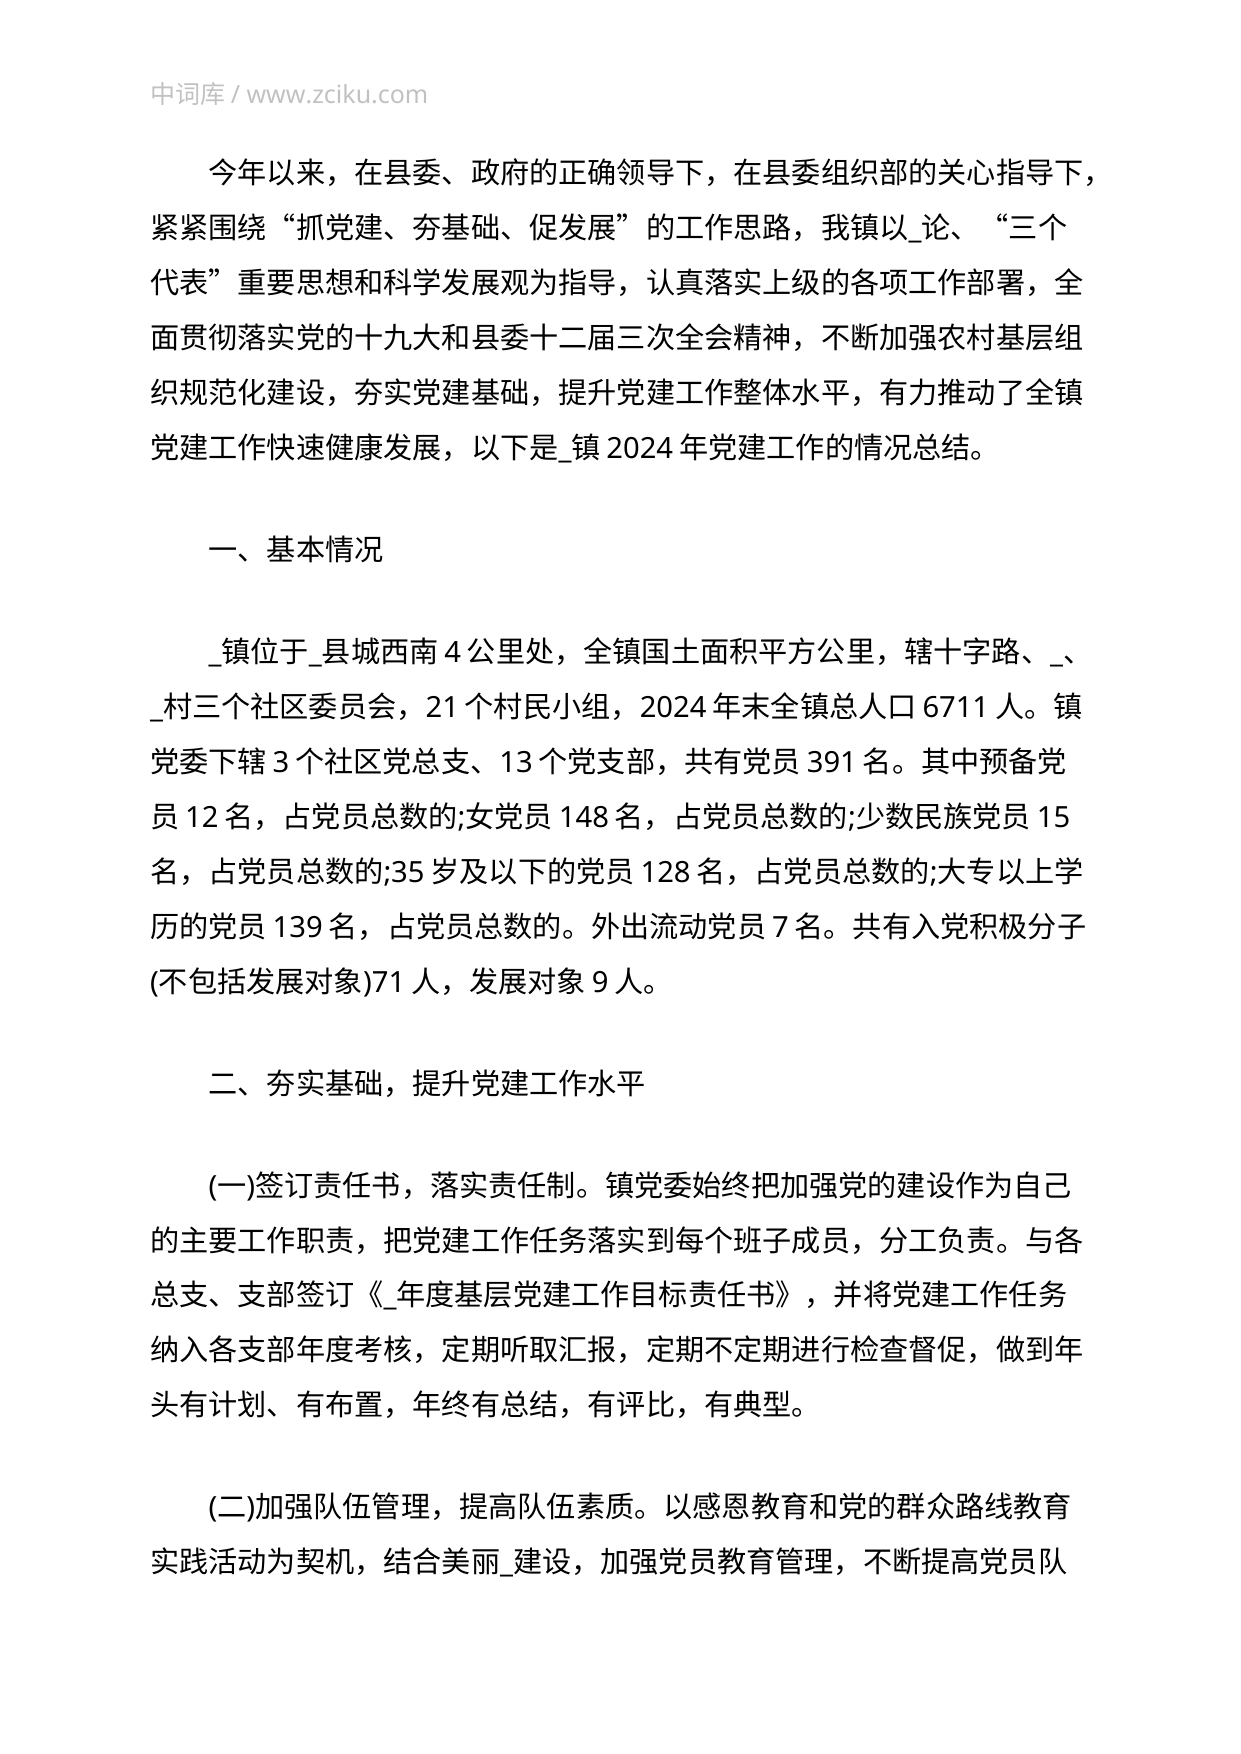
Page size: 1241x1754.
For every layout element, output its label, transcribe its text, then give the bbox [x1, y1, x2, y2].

text 今年以来，在县委、政府的正确领导下，在县委组织部的关心指导下，紧紧围绕“抓党建、夯基础、促发展”的工作思路，我镇以_论、“三个代表”重要思想和科学发展观为指导，认真落实上级的各项工作部署，全面贯彻落实党的十九大和县委十二届三次全会精神，不断加强农村基层组织规范化建设，夯实党建基础，提升党建工作整体水平，有力推动了全镇党建工作快速健康发展，以下是_镇2024年党建工作的情况总结。 [150, 150, 1090, 467]
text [150, 1484, 1090, 1581]
text _镇位于_县城西南4公里处，全镇国土面积平方公里，辖十字路、_、_村三个社区委员会，21个村民小组，2024年末全镇总人口6711人。镇党委下辖3个社区党总支、13个党支部，共有党员391名。其中预备党员12名，占党员总数的;女党员148名，占党员总数的;少数民族党员15名，占党员总数的;35岁及以下的党员128名，占党员总数的;大专以上学历的党员139名，占党员总数的。外出流动党员7名。共有入党积极分子(不包括发展对象)71人，发展对象9人。 [150, 628, 1090, 1001]
text (一)签订责任书，落实责任制。镇党委始终把加强党的建设作为自己的主要工作职责，把党建工作任务落实到每个班子成员，分工负责。与各总支、支部签订《_年度基层党建工作目标责任书》，并将党建工作任务纳入各支部年度考核，定期听取汇报，定期不定期进行检查督促，做到年头有计划、有布置，年终有总结，有评比，有典型。 [150, 1162, 1090, 1424]
text 一、基本情况 [150, 527, 1090, 569]
text 二、夯实基础，提升党建工作水平 [150, 1060, 1090, 1103]
